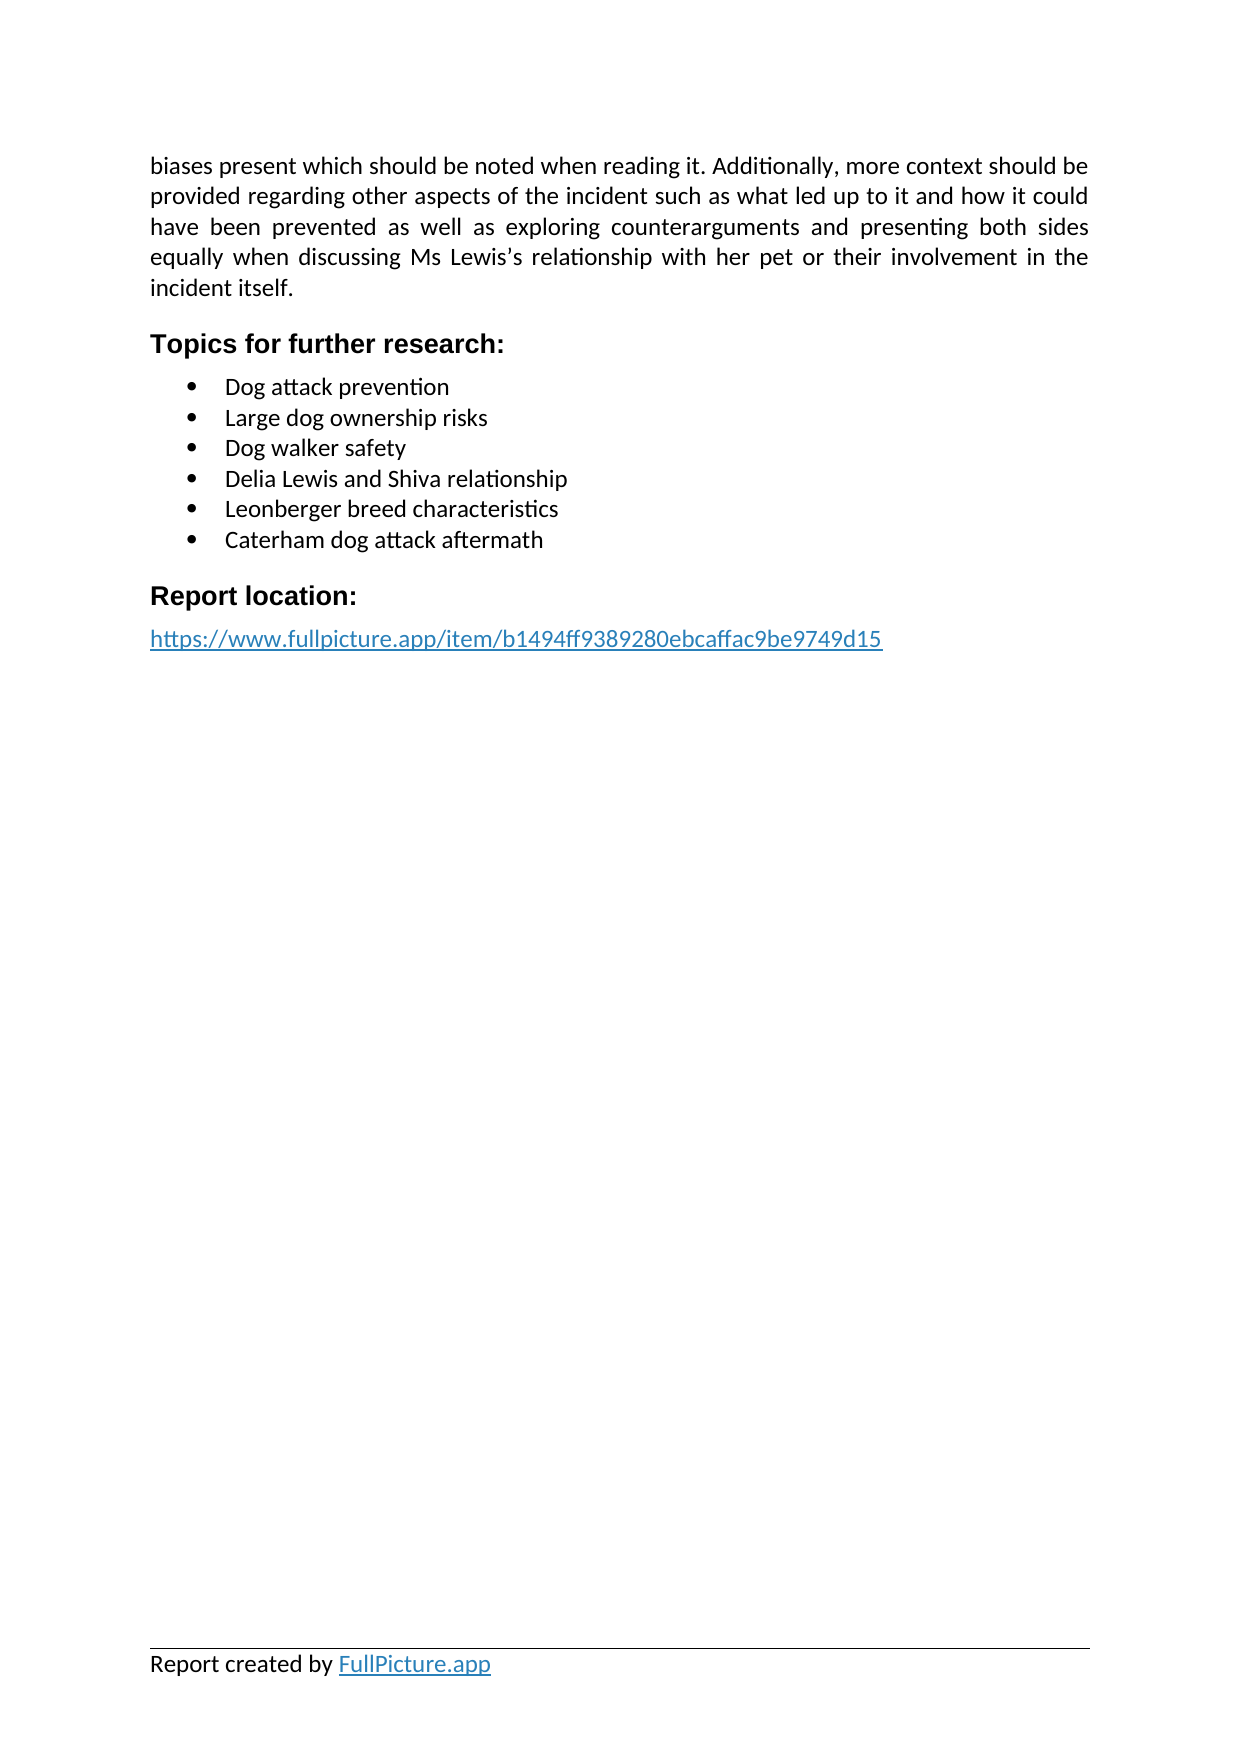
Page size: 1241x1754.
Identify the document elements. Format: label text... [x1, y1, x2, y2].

subtitle Report location: [150, 579, 1090, 611]
list Leonberger breed characteristics [187, 493, 1090, 524]
list Caterham dog attack aftermath [187, 524, 1090, 554]
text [150, 150, 1090, 303]
subtitle Topics for further research: [150, 328, 1090, 359]
list Dog attack prevention [187, 371, 1090, 402]
list Large dog ownership risks [187, 402, 1090, 432]
text https://www.fullpicture.app/item/b1494ff9389280ebcaffac9be9749d15 [150, 623, 1090, 654]
list Delia Lewis and Shiva relationship [187, 463, 1090, 493]
list Dog walker safety [187, 432, 1090, 463]
